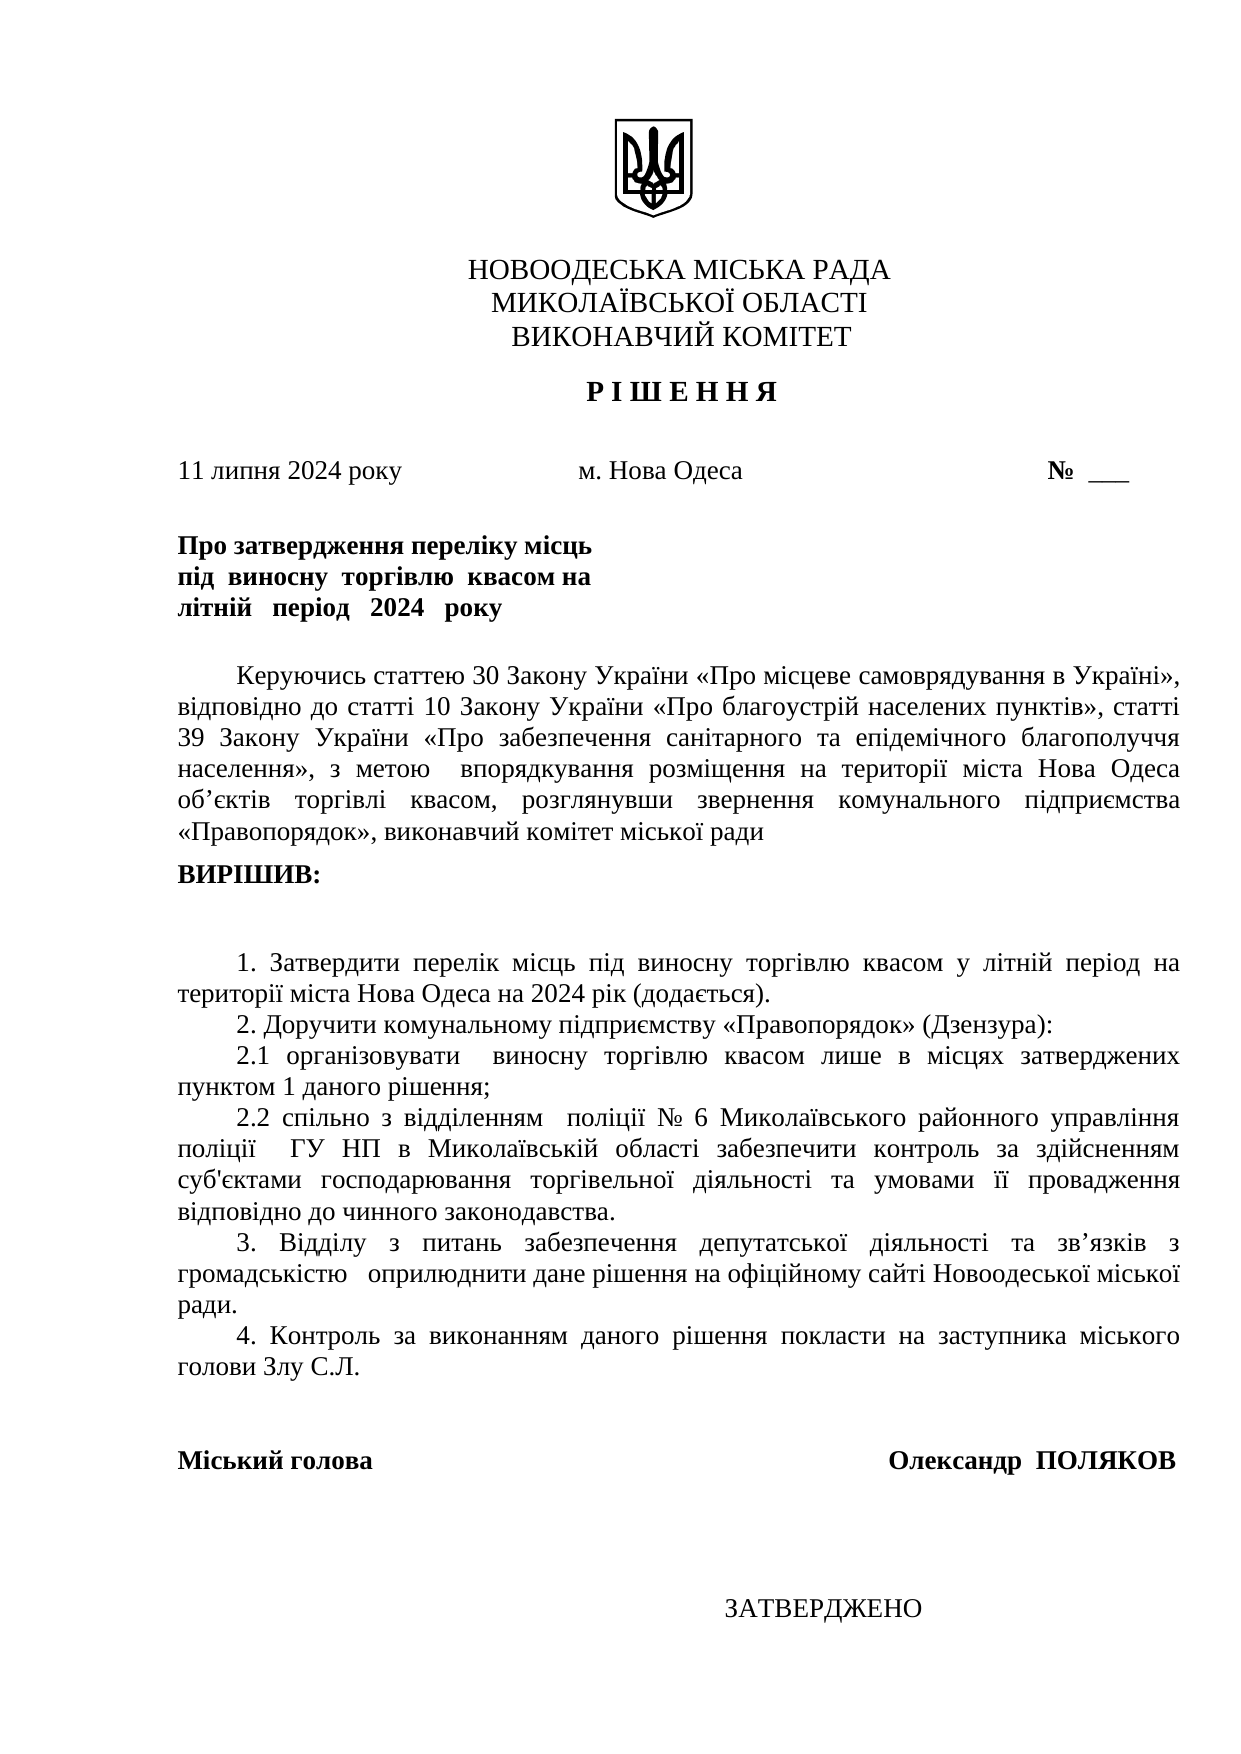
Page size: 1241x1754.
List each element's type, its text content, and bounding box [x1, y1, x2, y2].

text ВИКОНАВЧИЙ КОМІТЕТ [294, 319, 1062, 352]
text 2. Доручити комунальному підприємству «Правопорядок» (Дзензура): [177, 1008, 1181, 1039]
text під виносну торгівлю квасом на [177, 560, 1181, 591]
text 1. Затвердити перелік місць під виносну торгівлю квасом у літній період на території міста Нова Одеса на 2024 рік (додається). [177, 946, 1181, 1008]
text Керуючись статтею 30 Закону України «Про місцеве самоврядування в Україні», відповідно до статті 10 Закону України «Про благоустрій населених пунктів», статті 39 Закону України «Про забезпечення санітарного та епідемічного благополуччя населення», з метою впорядкування розміщення на території міста Нова Одеса об’єктів торгівлі квасом, розглянувши звернення комунального підприємства «Правопорядок», виконавчий комітет міської ради [177, 659, 1181, 846]
text 2.2 спільно з відділенням поліції № 6 Миколаївського районного управління поліції ГУ НП в Миколаївській області забезпечити контроль за здійсненням суб'єктами господарювання торгівельної діяльності та умовами її провадження відповідно до чинного законодавства. [177, 1101, 1181, 1226]
text 3. Відділу з питань забезпечення депутатської діяльності та зв’язків з громадськістю оприлюднити дане рішення на офіційному сайті Новоодеської міської ради. [177, 1226, 1181, 1319]
text НОВООДЕСЬКА МІСЬКА РАДА [177, 252, 1181, 285]
text 4. Контроль за виконанням даного рішення покласти на заступника міського голови Злу С.Л. [177, 1319, 1181, 1382]
text ЗАТВЕРДЖЕНО [177, 1593, 1181, 1624]
text ВИРІШИВ: [177, 858, 1181, 889]
text Про затвердження переліку місць [177, 529, 1181, 560]
text Міський голова Олександр ПОЛЯКОВ [177, 1444, 1181, 1475]
picture [628, 141, 679, 190]
text 11 липня 2024 року м. Нова Одеса № ___ [177, 454, 1181, 485]
subtitle Р І Ш Е Н Н Я [427, 374, 929, 408]
text літній період 2024 року [177, 591, 1181, 622]
text 2.1 організовувати виносну торгівлю квасом лише в місцях затверджених пунктом 1 даного рішення; [177, 1039, 1181, 1101]
text МИКОЛАЇВСЬКОЇ ОБЛАСТІ [177, 285, 1181, 319]
